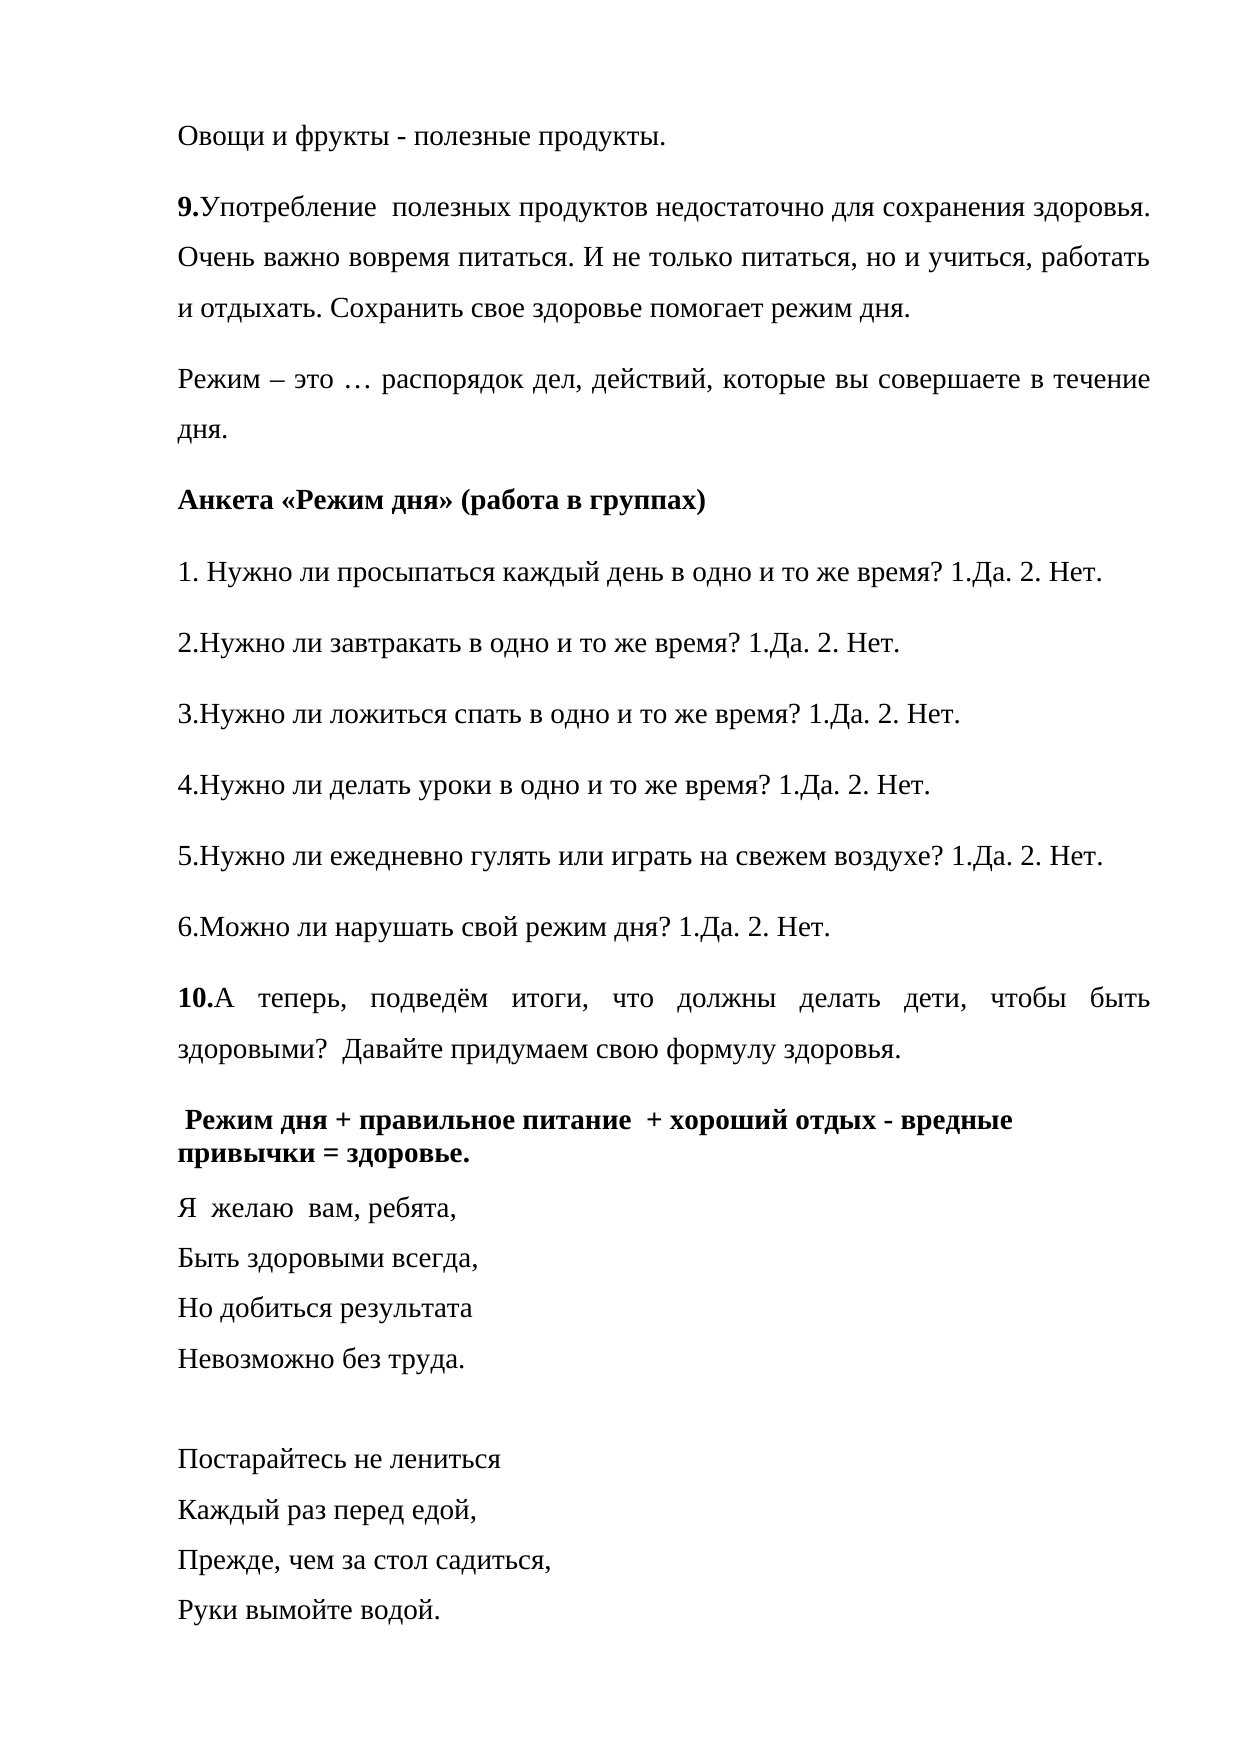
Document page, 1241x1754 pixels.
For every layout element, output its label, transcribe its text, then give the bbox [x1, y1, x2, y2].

text 9.Употребление полезных продуктов недостаточно для сохранения здоровья. Очень важно вовремя питаться. И не только питаться, но и учиться, работать и отдыхать. Сохранить свое здоровье помогает режим дня. [177, 189, 1152, 323]
text Невозможно без труда. [177, 1341, 1152, 1374]
text 5.Нужно ли ежедневно гулять или играть на свежем воздухе? 1.Да. 2. Нет. [177, 838, 1152, 872]
text Постарайтесь не лениться [177, 1441, 1152, 1475]
text 1. Нужно ли просыпаться каждый день в одно и то же время? 1.Да. 2. Нет. [177, 554, 1152, 587]
text Анкета «Режим дня» (работа в группах) [177, 482, 1152, 516]
text 6.Можно ли нарушать свой режим дня? 1.Да. 2. Нет. [177, 909, 1152, 943]
text Режим – это … распорядок дел, действий, которые вы совершаете в течение дня. [177, 361, 1152, 445]
text Режим дня + правильное питание + хороший отдых - вредные привычки = здоровье. [177, 1102, 1152, 1169]
text Но добиться результата [177, 1291, 1152, 1324]
text Руки вымойте водой. [177, 1592, 1152, 1626]
text Прежде, чем за стол садиться, [177, 1542, 1152, 1576]
text Быть здоровыми всегда, [177, 1240, 1152, 1274]
text Овощи и фрукты - полезные продукты. [177, 118, 1152, 152]
text 10.А теперь, подведём итоги, что должны делать дети, чтобы быть здоровыми? Давайте придумаем свою формулу здоровья. [177, 981, 1152, 1064]
text Я желаю вам, ребята, [177, 1190, 1152, 1223]
text 3.Нужно ли ложиться спать в одно и то же время? 1.Да. 2. Нет. [177, 696, 1152, 729]
text 4.Нужно ли делать уроки в одно и то же время? 1.Да. 2. Нет. [177, 767, 1152, 801]
text Каждый раз перед едой, [177, 1492, 1152, 1525]
text 2.Нужно ли завтракать в одно и то же время? 1.Да. 2. Нет. [177, 625, 1152, 658]
